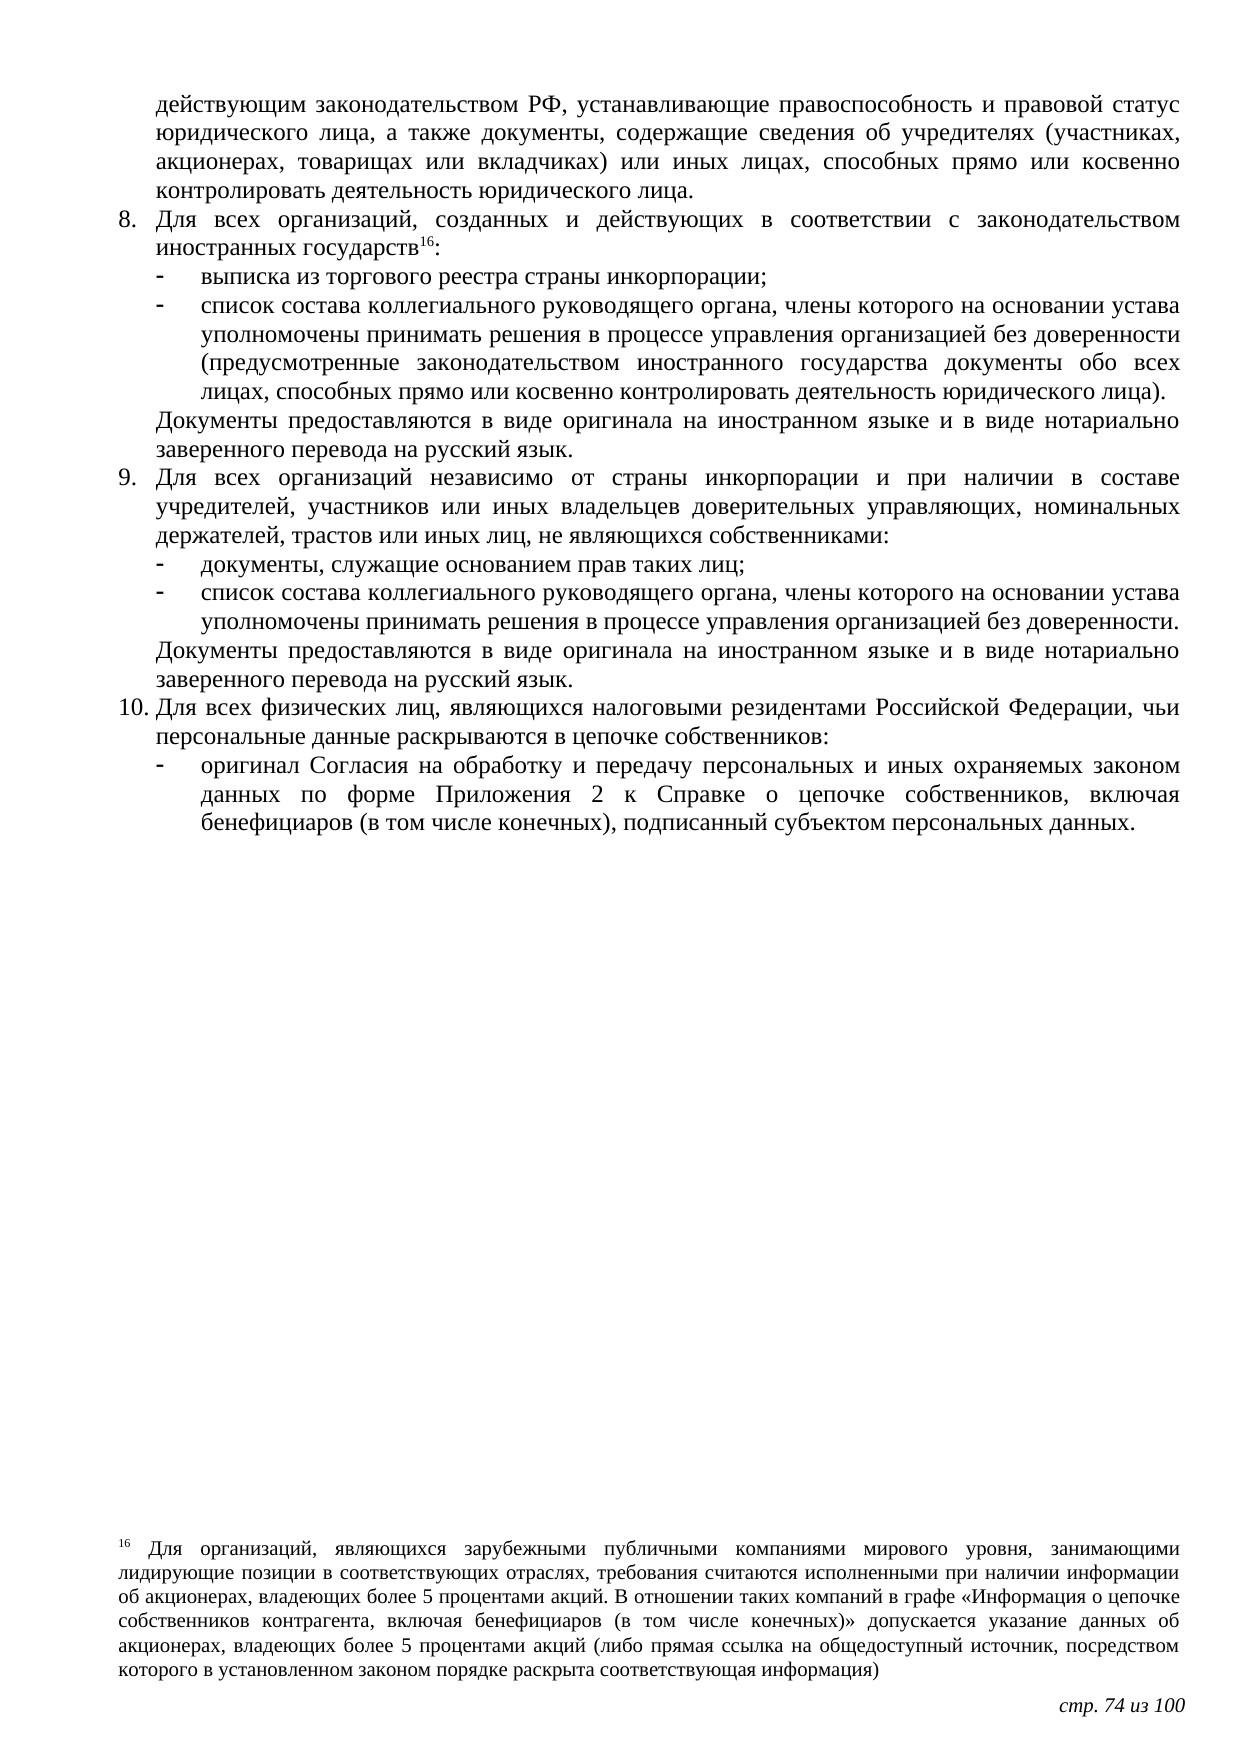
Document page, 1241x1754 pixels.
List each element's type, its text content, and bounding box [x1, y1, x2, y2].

list список состава коллегиального руководящего органа, члены которого на основании устава уполномочены принимать решения в процессе управления организацией без доверенности. [156, 577, 1181, 635]
list Для всех организаций независимо от страны инкорпорации и при наличии в составе учредителей, участников или иных владельцев доверительных управляющих, номинальных держателей, трастов или иных лиц, не являющихся собственниками: [118, 462, 1181, 549]
text Документы предоставляются в виде оригинала на иностранном языке и в виде нотариально заверенного перевода на русский язык. [156, 405, 1181, 462]
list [118, 89, 1181, 204]
list оригинал Согласия на обработку и передачу персональных и иных охраняемых законом данных по форме Приложения 2 к Справке о цепочке собственников, включая бенефициаров (в том числе конечных), подписанный субъектом персональных данных. [156, 750, 1181, 836]
list выписка из торгового реестра страны инкорпорации; [156, 261, 1181, 290]
list документы, служащие основанием прав таких лиц; [156, 549, 1181, 577]
list Для всех физических лиц, являющихся налоговыми резидентами Российской Федерации, чьи персональные данные раскрываются в цепочке собственников: [118, 692, 1181, 750]
text Документы предоставляются в виде оригинала на иностранном языке и в виде нотариально заверенного перевода на русский язык. [156, 635, 1181, 692]
list список состава коллегиального руководящего органа, члены которого на основании устава уполномочены принимать решения в процессе управления организацией без доверенности (предусмотренные законодательством иностранного государства документы обо всех лицах, способных прямо или косвенно контролировать деятельность юридического лица). [156, 290, 1181, 405]
list Для всех организаций, созданных и действующих в соответствии с законодательством иностранных государств: [118, 204, 1181, 261]
